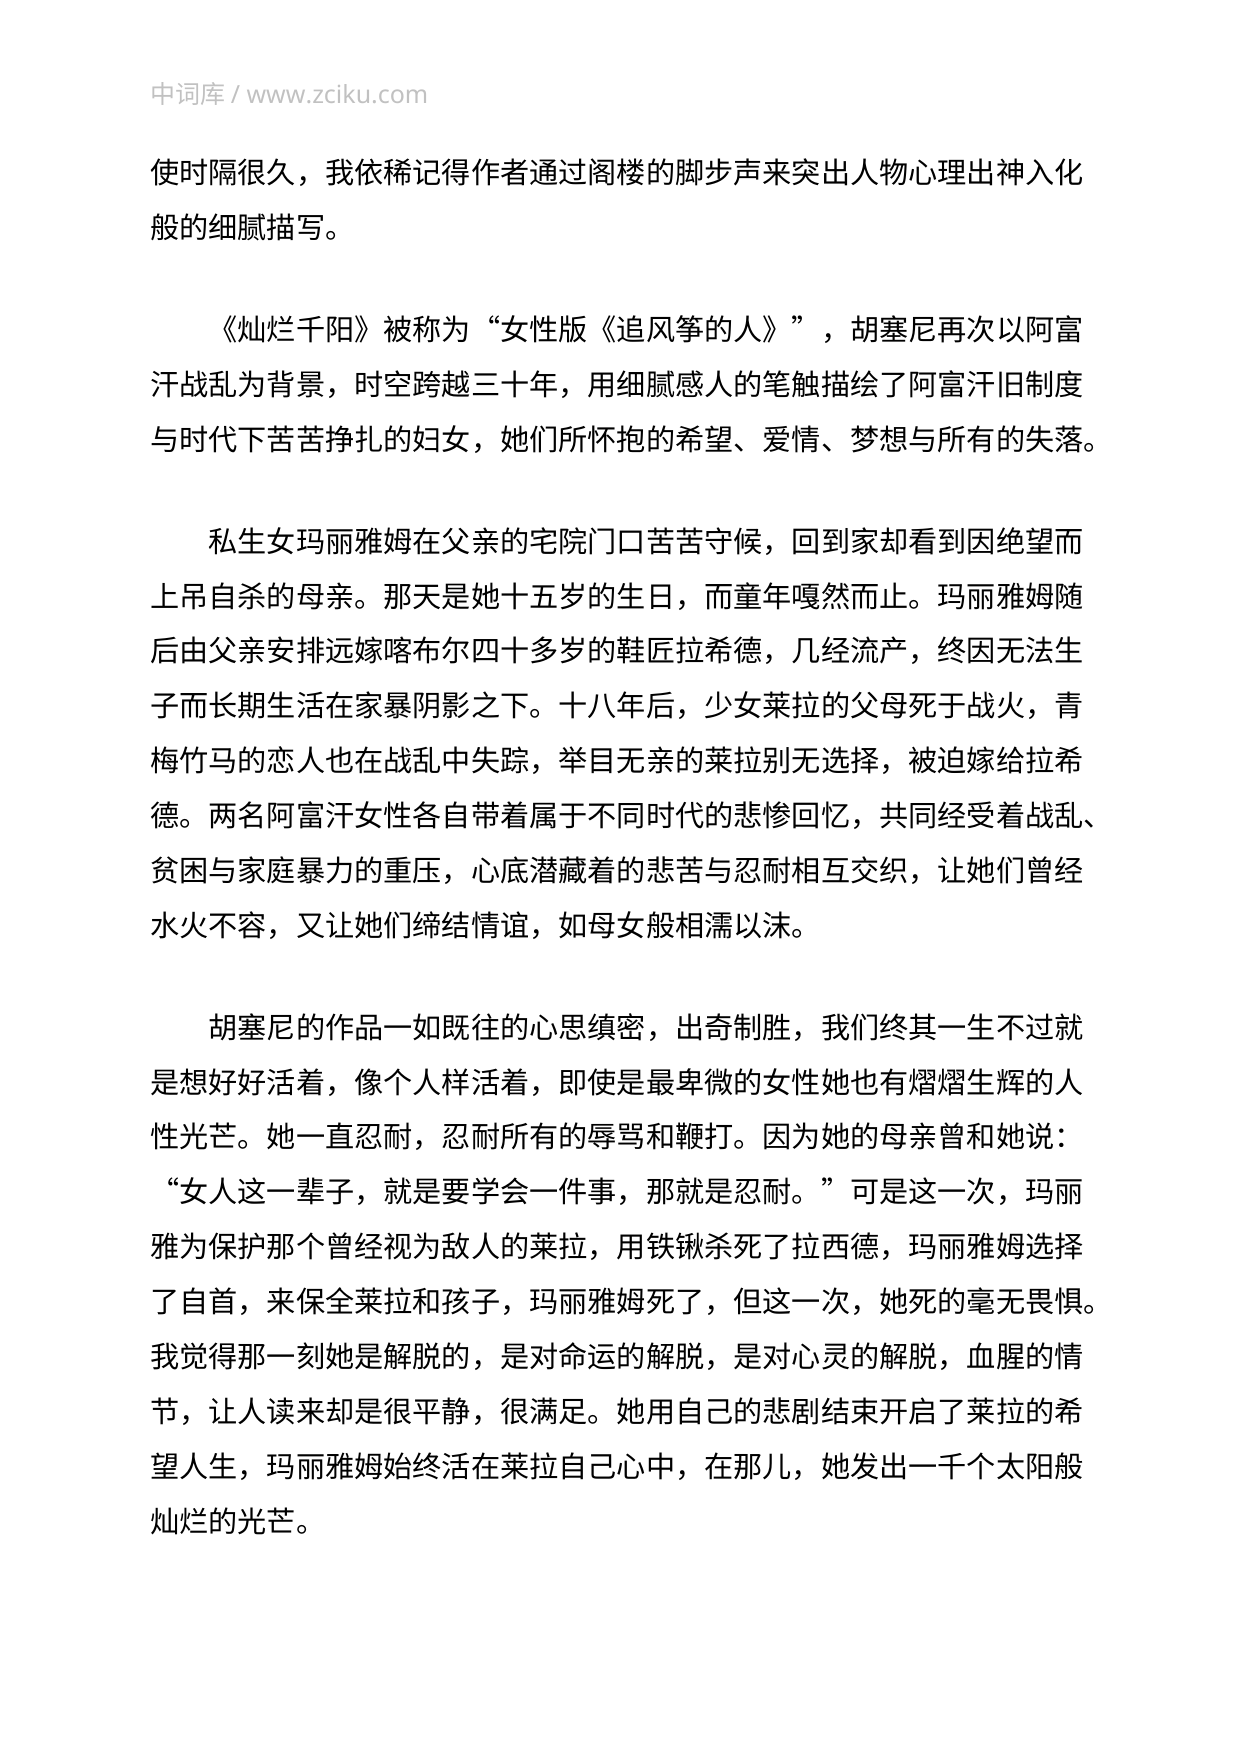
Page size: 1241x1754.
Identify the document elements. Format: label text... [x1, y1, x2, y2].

text 胡塞尼的作品一如既往的心思缜密，出奇制胜，我们终其一生不过就是想好好活着，像个人样活着，即使是最卑微的女性她也有熠熠生辉的人性光芒。她一直忍耐，忍耐所有的辱骂和鞭打。因为她的母亲曾和她说：“女人这一辈子，就是要学会一件事，那就是忍耐。”可是这一次，玛丽雅为保护那个曾经视为敌人的莱拉，用铁锹杀死了拉西德，玛丽雅姆选择了自首，来保全莱拉和孩子，玛丽雅姆死了，但这一次，她死的毫无畏惧。我觉得那一刻她是解脱的，是对命运的解脱，是对心灵的解脱，血腥的情节，让人读来却是很平静，很满足。她用自己的悲剧结束开启了莱拉的希望人生，玛丽雅姆始终活在莱拉自己心中，在那儿，她发出一千个太阳般灿烂的光芒。 [150, 1004, 1090, 1541]
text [150, 150, 1090, 247]
text 私生女玛丽雅姆在父亲的宅院门口苦苦守候，回到家却看到因绝望而上吊自杀的母亲。那天是她十五岁的生日，而童年嘎然而止。玛丽雅姆随后由父亲安排远嫁喀布尔四十多岁的鞋匠拉希德，几经流产，终因无法生子而长期生活在家暴阴影之下。十八年后，少女莱拉的父母死于战火，青梅竹马的恋人也在战乱中失踪，举目无亲的莱拉别无选择，被迫嫁给拉希德。两名阿富汗女性各自带着属于不同时代的悲惨回忆，共同经受着战乱、贫困与家庭暴力的重压，心底潜藏着的悲苦与忍耐相互交织，让她们曾经水火不容，又让她们缔结情谊，如母女般相濡以沫。 [150, 518, 1090, 945]
text 《灿烂千阳》被称为“女性版《追风筝的人》”，胡塞尼再次以阿富汗战乱为背景，时空跨越三十年，用细腻感人的笔触描绘了阿富汗旧制度与时代下苦苦挣扎的妇女，她们所怀抱的希望、爱情、梦想与所有的失落。 [150, 307, 1090, 459]
